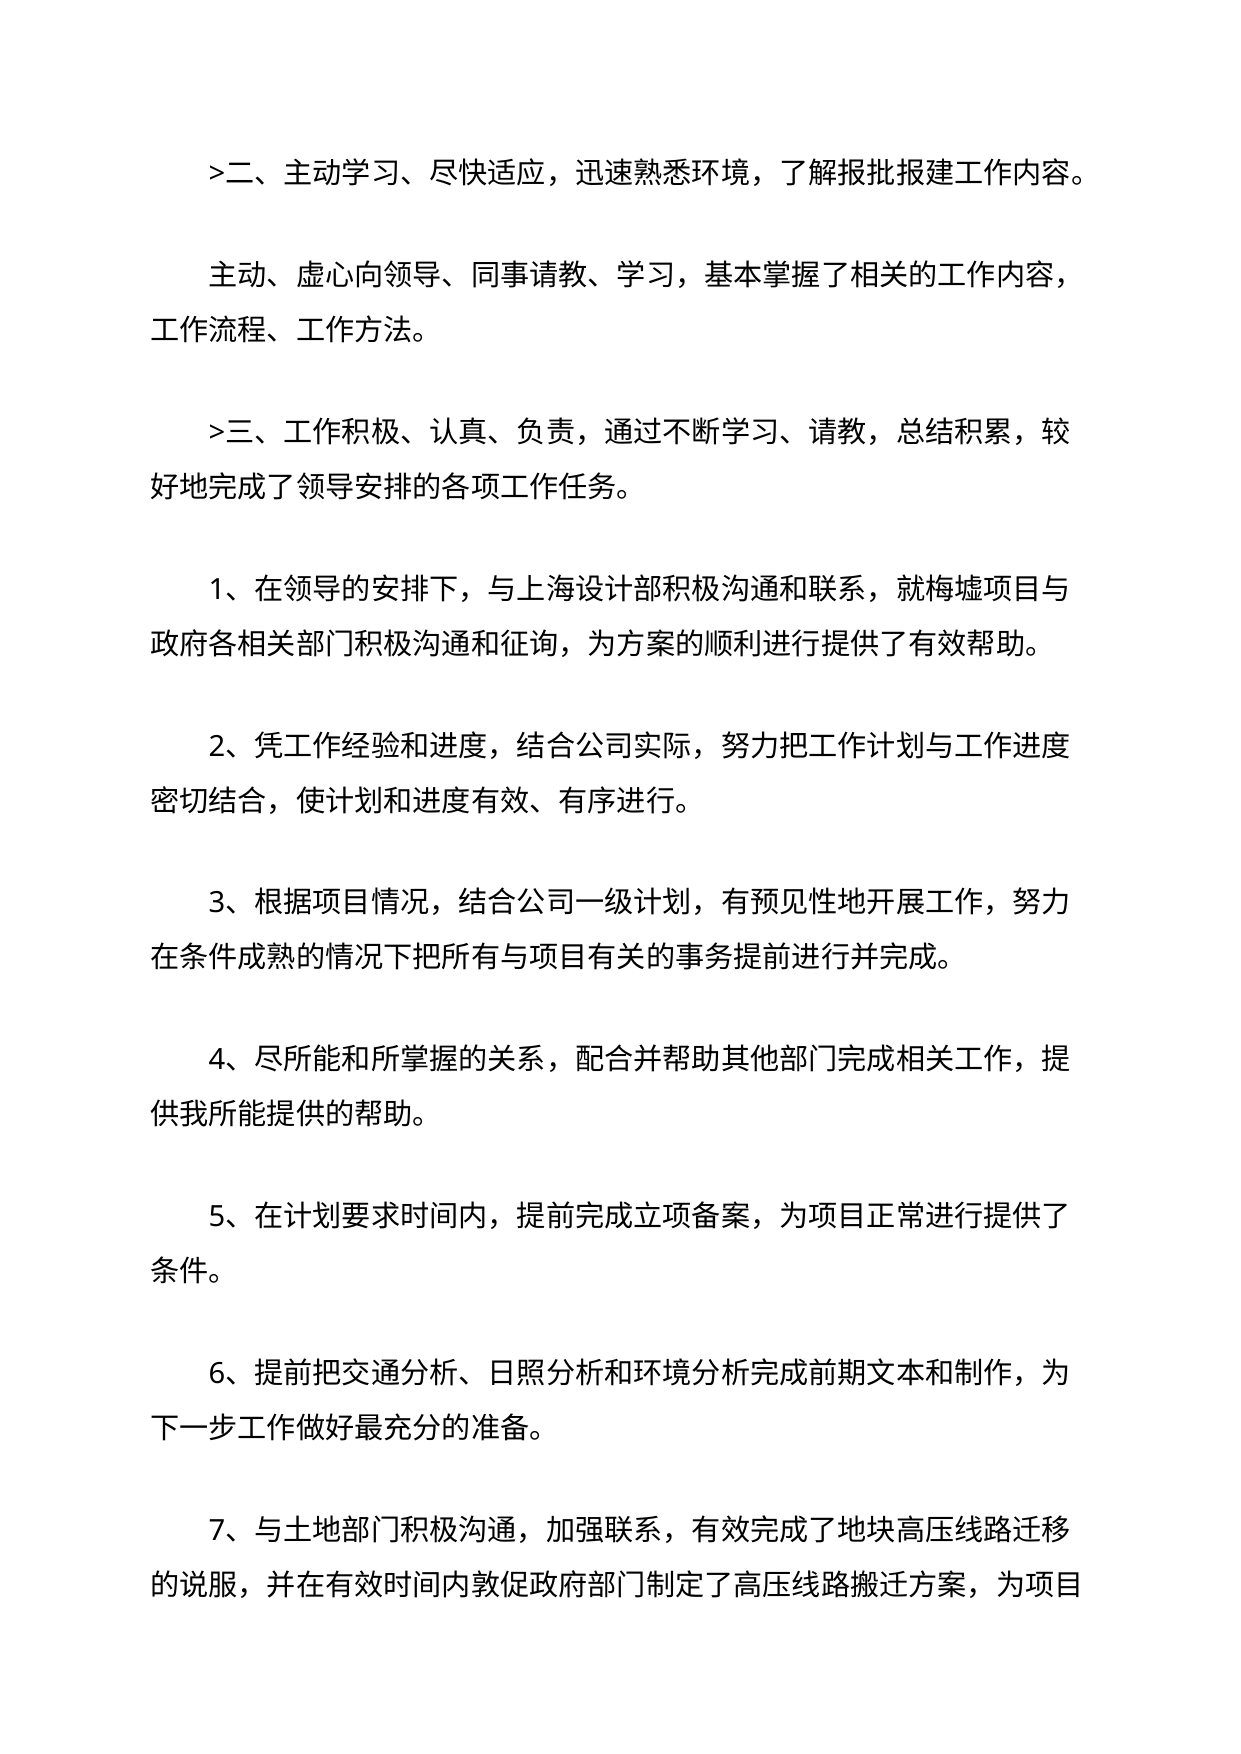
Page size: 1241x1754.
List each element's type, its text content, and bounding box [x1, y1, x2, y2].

text 6、提前把交通分析、日照分析和环境分析完成前期文本和制作，为下一步工作做好最充分的准备。 [150, 1349, 1090, 1447]
text 2、凭工作经验和进度，结合公司实际，努力把工作计划与工作进度密切结合，使计划和进度有效、有序进行。 [150, 722, 1090, 819]
text 1、在领导的安排下，与上海设计部积极沟通和联系，就梅墟项目与政府各相关部门积极沟通和征询，为方案的顺利进行提供了有效帮助。 [150, 565, 1090, 663]
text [150, 1506, 1090, 1603]
text 主动、虚心向领导、同事请教、学习，基本掌握了相关的工作内容，工作流程、工作方法。 [150, 252, 1090, 349]
text >三、工作积极、认真、负责，通过不断学习、请教，总结积累，较好地完成了领导安排的各项工作任务。 [150, 409, 1090, 506]
text 5、在计划要求时间内，提前完成立项备案，为项目正常进行提供了条件。 [150, 1192, 1090, 1290]
text 4、尽所能和所掌握的关系，配合并帮助其他部门完成相关工作，提供我所能提供的帮助。 [150, 1036, 1090, 1133]
text >二、主动学习、尽快适应，迅速熟悉环境，了解报批报建工作内容。 [150, 150, 1090, 192]
text 3、根据项目情况，结合公司一级计划，有预见性地开展工作，努力在条件成熟的情况下把所有与项目有关的事务提前进行并完成。 [150, 879, 1090, 976]
